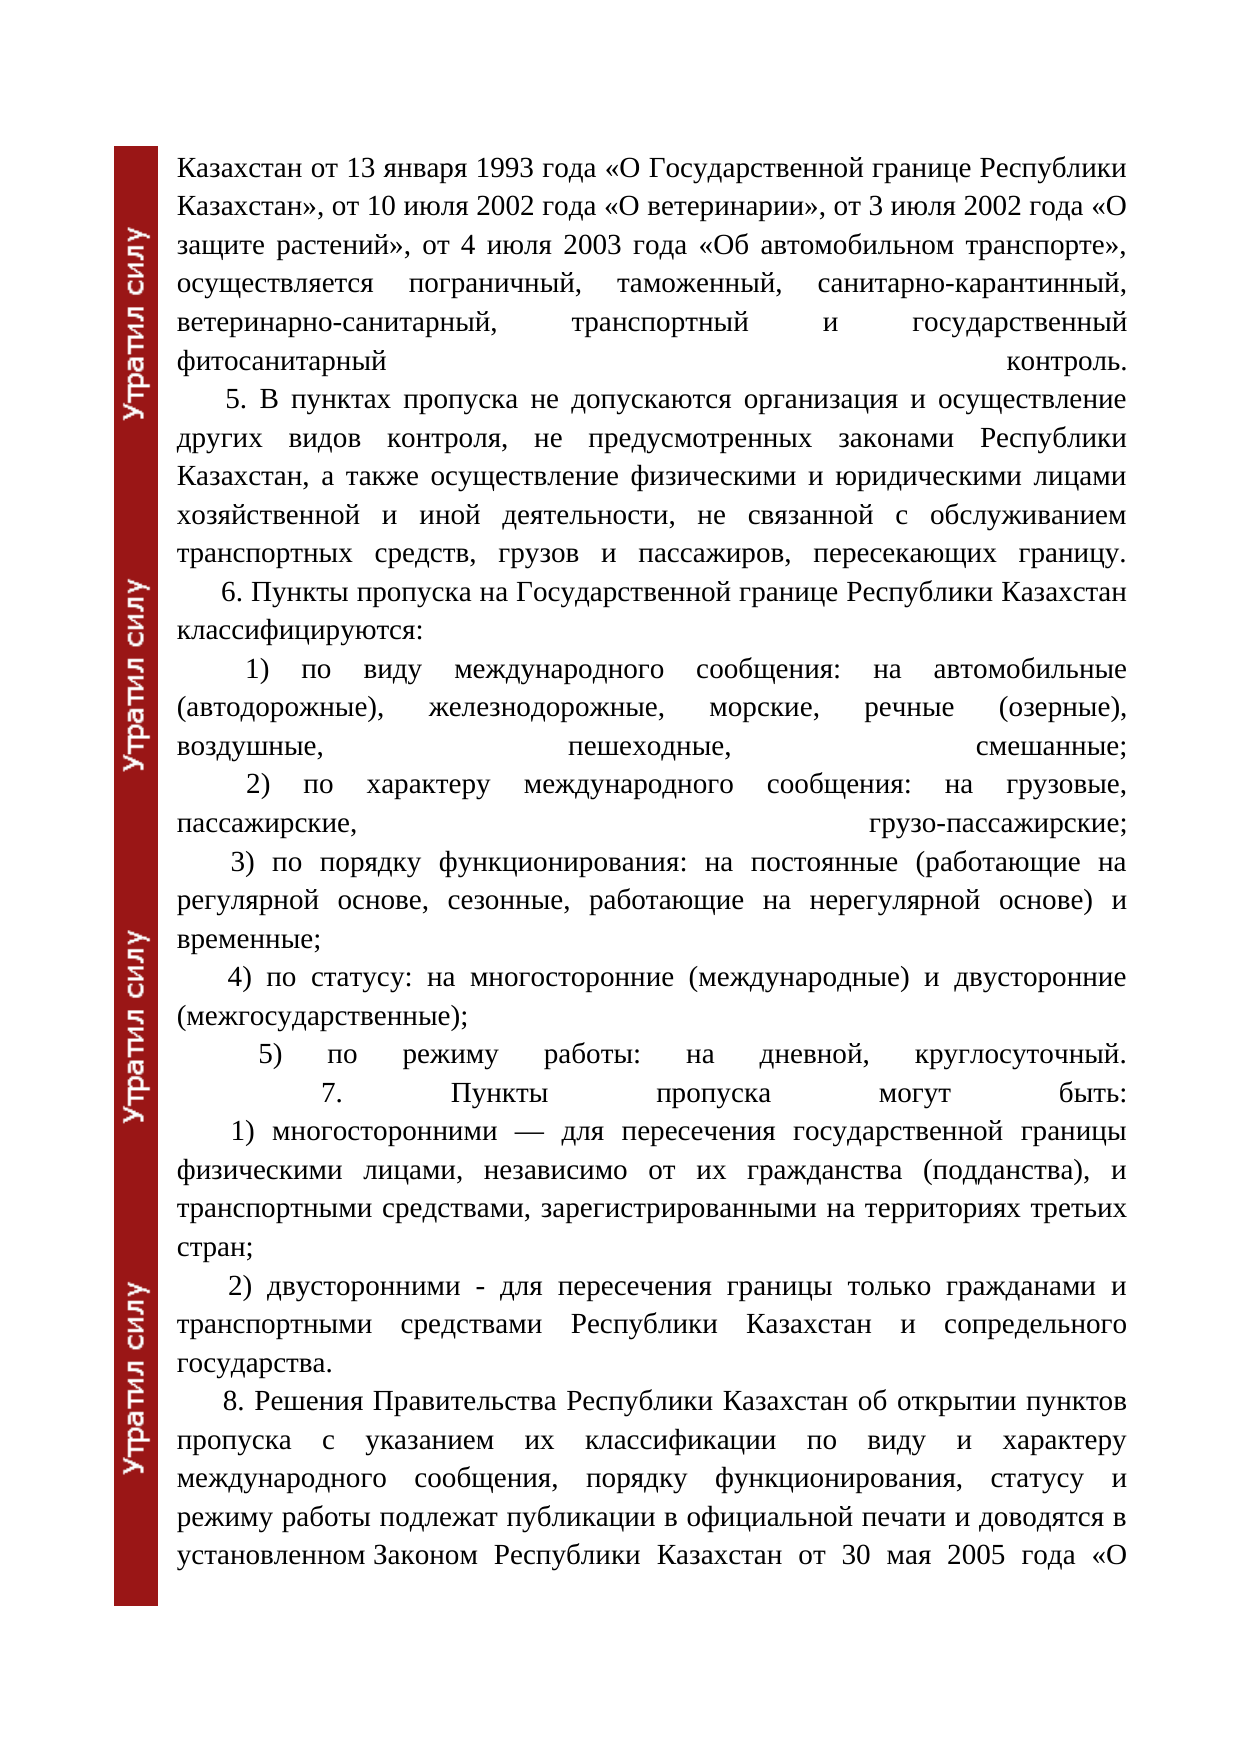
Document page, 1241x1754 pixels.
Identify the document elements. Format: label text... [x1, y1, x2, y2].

picture [114, 146, 158, 150]
picture [114, 1571, 158, 1606]
